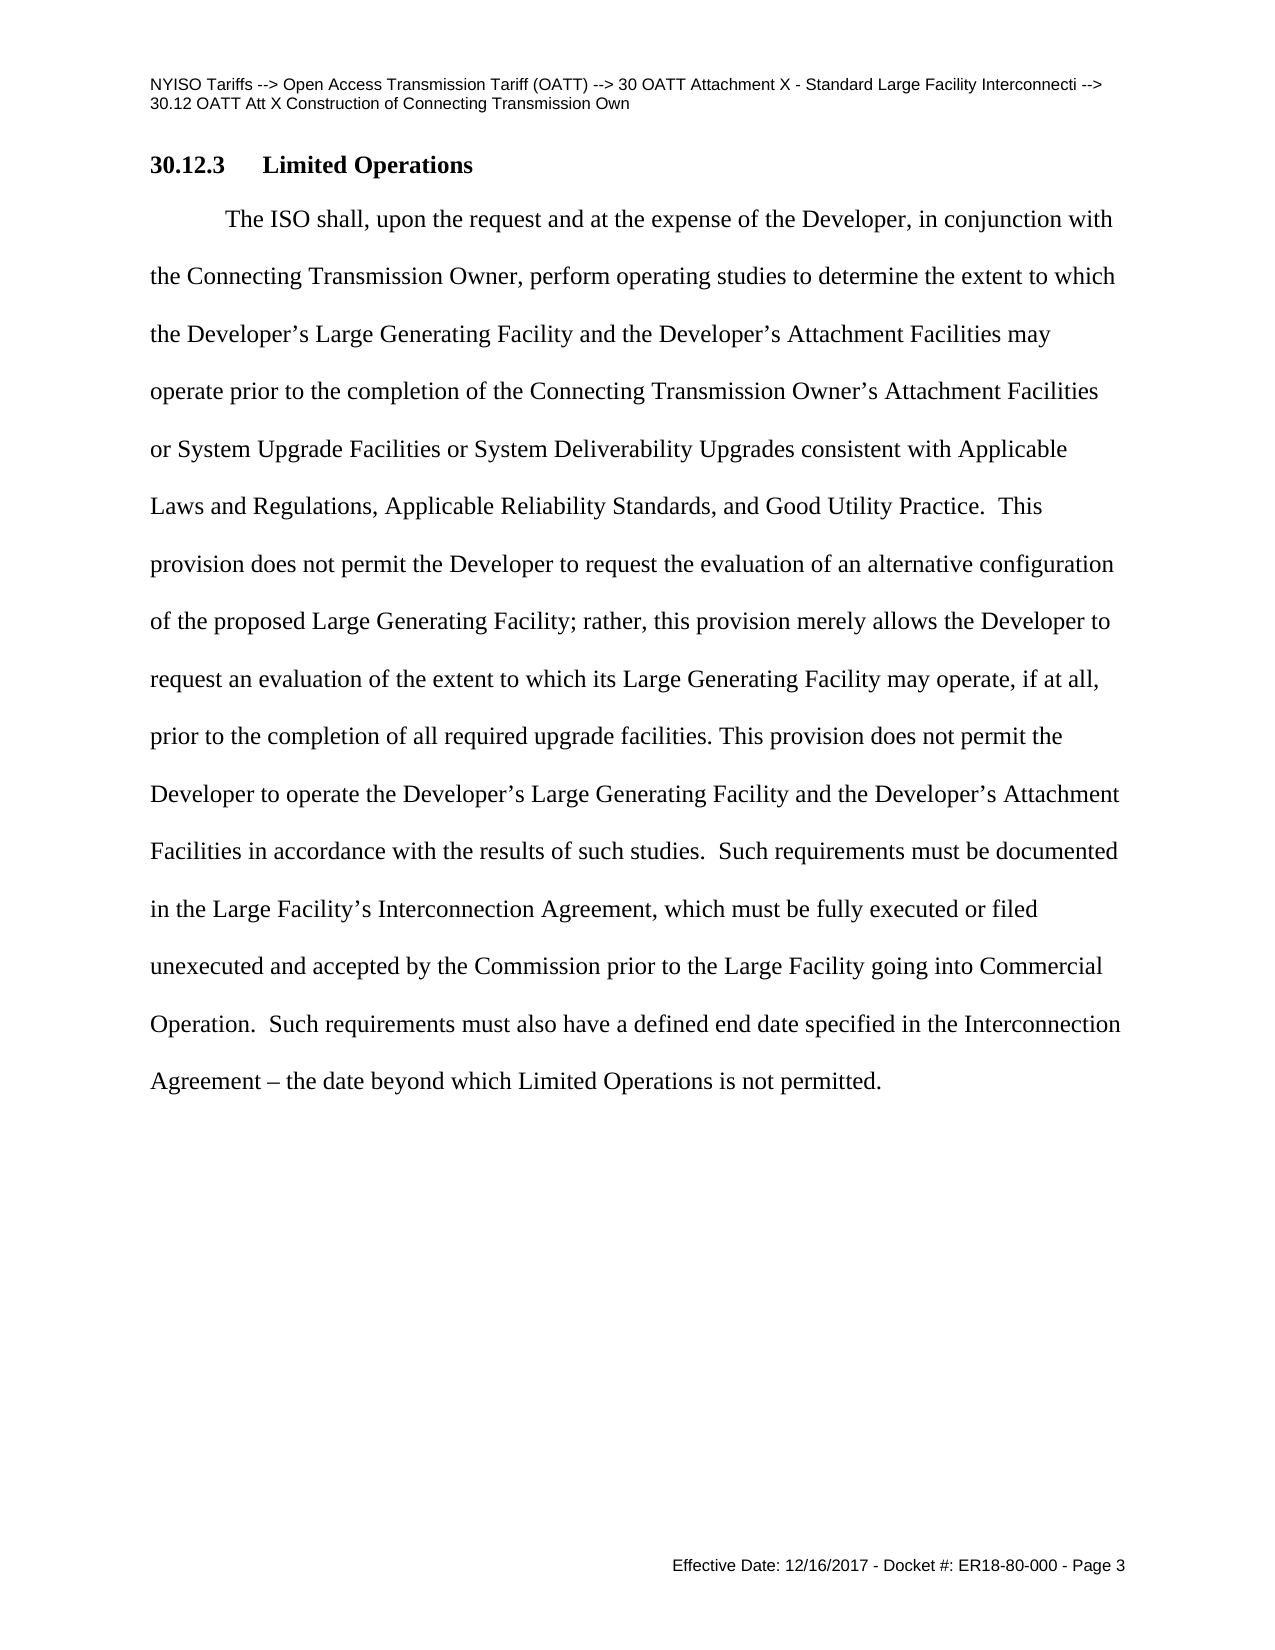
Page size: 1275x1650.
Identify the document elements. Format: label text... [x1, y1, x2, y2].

text The ISO shall, upon the request and at the expense of the Developer, in conjunction with the Connecting Transmission Owner, perform operating studies to determine the extent to which the Developer’s Large Generating Facility and the Developer’s Attachment Facilities may operate prior to the completion of the Connecting Transmission Owner’s Attachment Facilities or System Upgrade Facilities or System Deliverability Upgrades consistent with Applicable Laws and Regulations, Applicable Reliability Standards, and Good Utility Practice. This provision does not permit the Developer to request the evaluation of an alternative configuration of the proposed Large Generating Facility; rather, this provision merely allows the Developer to request an evaluation of the extent to which its Large Generating Facility may operate, if at all, prior to the completion of all required upgrade facilities. This provision does not permit the Developer to operate the Developer’s Large Generating Facility and the Developer’s Attachment Facilities in accordance with the results of such studies. Such requirements must be documented in the Large Facility’s Interconnection Agreement, which must be fully executed or filed unexecuted and accepted by the Commission prior to the Large Facility going into Commercial Operation. Such requirements must also have a defined end date specified in the Interconnection Agreement – the date beyond which Limited Operations is not permitted. [150, 204, 1125, 1095]
subtitle 30.12.3 Limited Operations [150, 150, 1059, 179]
